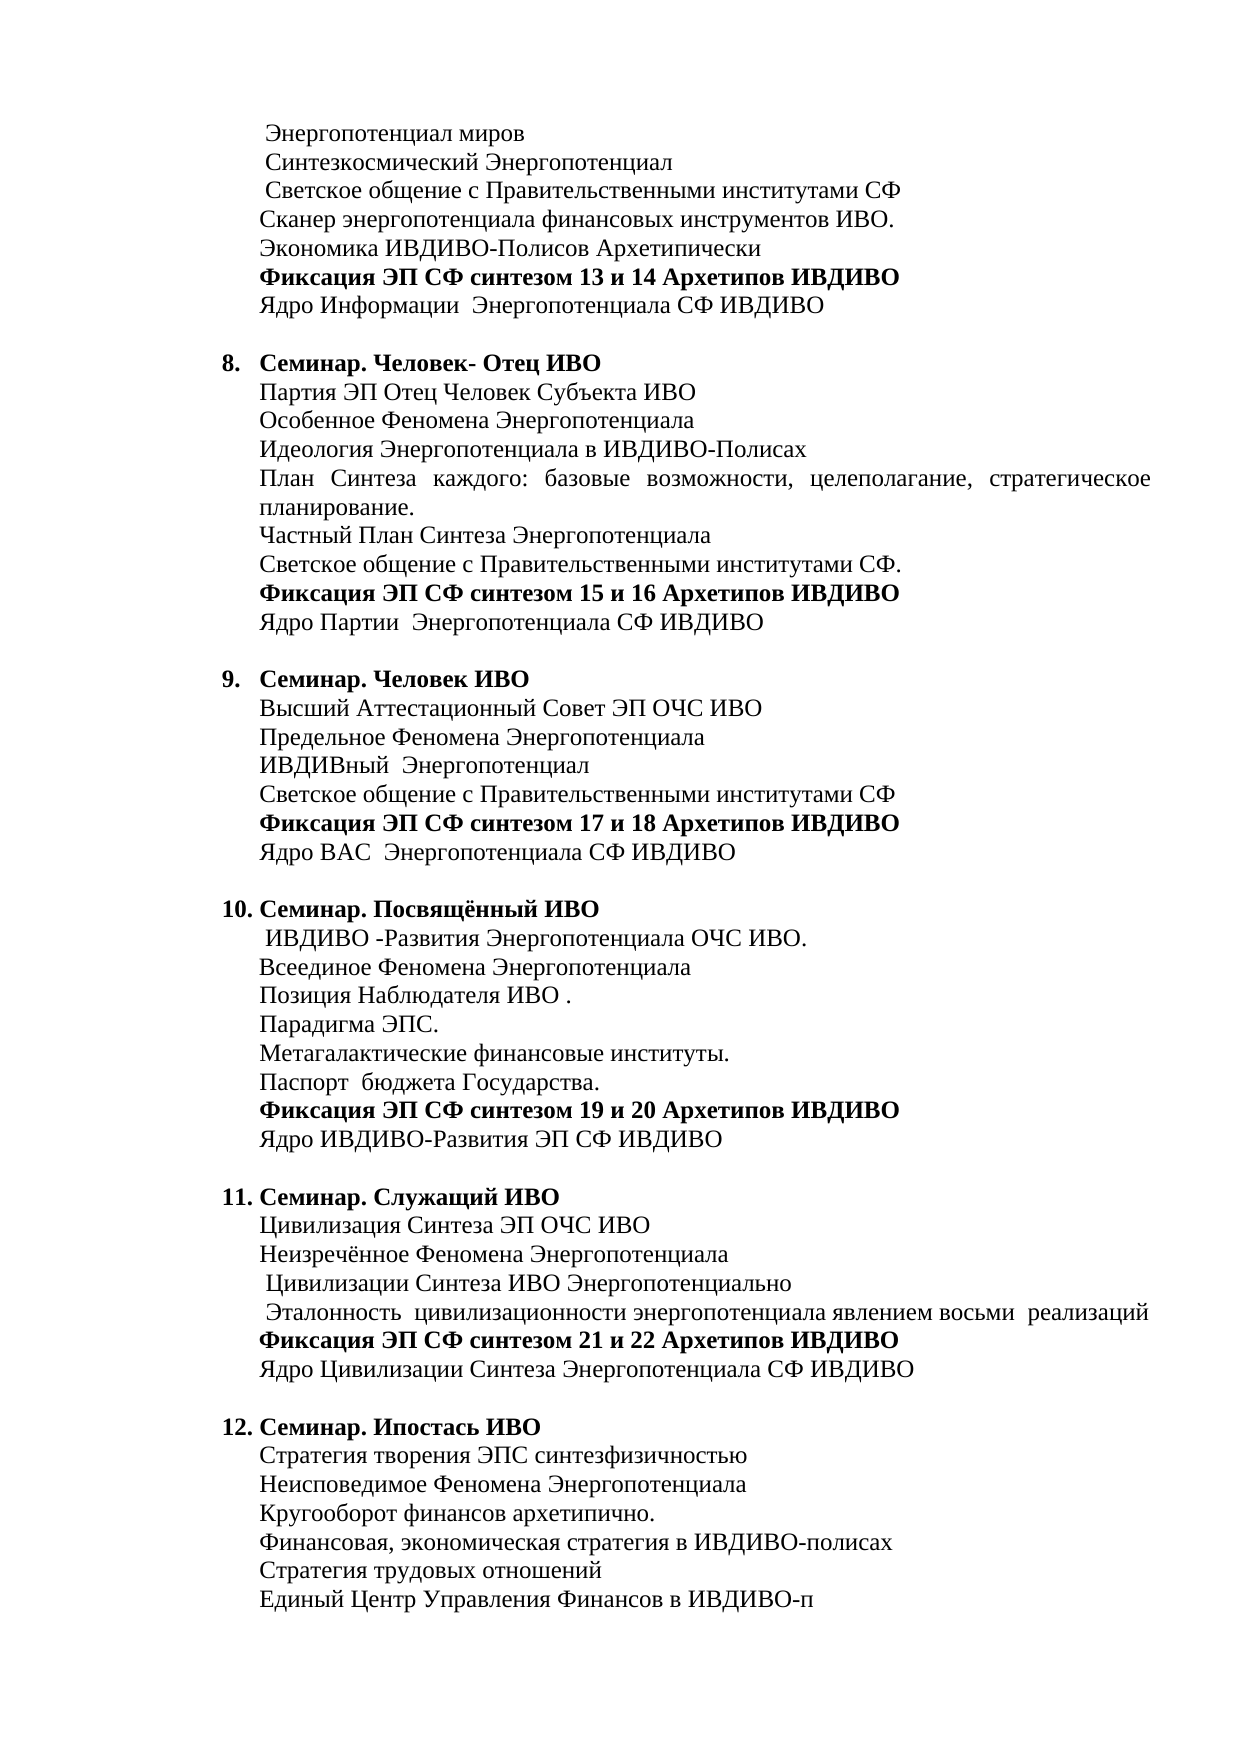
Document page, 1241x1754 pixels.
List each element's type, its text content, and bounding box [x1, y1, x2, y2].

list Особенное Феномена Энергопотенциала [259, 406, 1152, 434]
list Предельное Феномена Энергопотенциала [259, 722, 1152, 751]
list Частный План Синтеза Энергопотенциала [259, 521, 1152, 549]
text Энергопотенциал миров [177, 118, 1152, 147]
text Ядро Цивилизации Синтеза Энергопотенциала СФ ИВДИВО [222, 1354, 1152, 1383]
list Семинар. Человек ИВО [222, 664, 1152, 693]
list Неисповедимое Феномена Энергопотенциала [259, 1469, 1152, 1498]
text Светское общение с Правительственными институтами СФ [177, 176, 1152, 204]
list Кругооборот финансов архетипично. [259, 1498, 1152, 1527]
list Экономика ИВДИВО-Полисов Архетипически [259, 233, 1152, 262]
list Фиксация ЭП СФ синтезом 13 и 14 Архетипов ИВДИВО [259, 262, 1152, 291]
list Неизречённое Феномена Энергопотенциала [259, 1239, 1152, 1268]
list Сканер энергопотенциала финансовых инструментов ИВО. [259, 204, 1152, 233]
list Семинар. Служащий ИВО [222, 1182, 1152, 1211]
list Метагалактические финансовые институты. [259, 1038, 1152, 1067]
list Светское общение с Правительственными институтами СФ. [259, 549, 1152, 578]
list Фиксация ЭП СФ синтезом 15 и 16 Архетипов ИВДИВО [259, 578, 1152, 607]
list Фиксация ЭП СФ синтезом 19 и 20 Архетипов ИВДИВО [259, 1096, 1152, 1124]
list Ядро ВАС Энергопотенциала СФ ИВДИВО [259, 837, 1152, 866]
list Цивилизация Синтеза ЭП ОЧС ИВО [259, 1211, 1152, 1239]
list Семинар. Ипостась ИВО [222, 1412, 1152, 1441]
list Высший Аттестационный Совет ЭП ОЧС ИВО [259, 693, 1152, 722]
list Ядро Информации Энергопотенциала СФ ИВДИВО [259, 291, 1152, 319]
list Финансовая, экономическая стратегия в ИВДИВО-полисах [259, 1527, 1152, 1556]
list Фиксация ЭП СФ синтезом 17 и 18 Архетипов ИВДИВО [259, 808, 1152, 837]
list ИВДИВный Энергопотенциал [259, 751, 1152, 779]
list Ядро ИВДИВО-Развития ЭП СФ ИВДИВО [259, 1124, 1152, 1153]
list Цивилизации Синтеза ИВО Энергопотенциально [259, 1268, 1152, 1297]
list Ядро Партии Энергопотенциала СФ ИВДИВО [259, 607, 1152, 636]
list Светское общение с Правительственными институтами СФ [259, 779, 1152, 808]
text Синтезкосмический Энергопотенциал [177, 147, 1152, 176]
text Всеединое Феномена Энергопотенциала [177, 952, 1152, 981]
list Парадигма ЭПС. [259, 1009, 1152, 1038]
list Семинар. Человек- Отец ИВО [222, 348, 1152, 377]
text Эталонность цивилизационности энергопотенциала явлением восьми реализаций [222, 1297, 1152, 1326]
list Стратегия творения ЭПС синтезфизичностью [259, 1441, 1152, 1469]
text Фиксация ЭП СФ синтезом 21 и 22 Архетипов ИВДИВО [177, 1326, 1152, 1354]
list План Синтеза каждого: базовые возможности, целеполагание, стратегическое планирование. [259, 463, 1152, 521]
list Единый Центр Управления Финансов в ИВДИВО-п [259, 1584, 1152, 1613]
list Партия ЭП Отец Человек Субъекта ИВО [259, 377, 1152, 406]
list Идеология Энергопотенциала в ИВДИВО-Полисах [259, 434, 1152, 463]
list Семинар. Посвящённый ИВО [222, 894, 1152, 923]
list Позиция Наблюдателя ИВО . [259, 981, 1152, 1009]
list Стратегия трудовых отношений [259, 1556, 1152, 1584]
list Паспорт бюджета Государства. [259, 1067, 1152, 1096]
text ИВДИВО -Развития Энергопотенциала ОЧС ИВО. [177, 923, 1152, 952]
